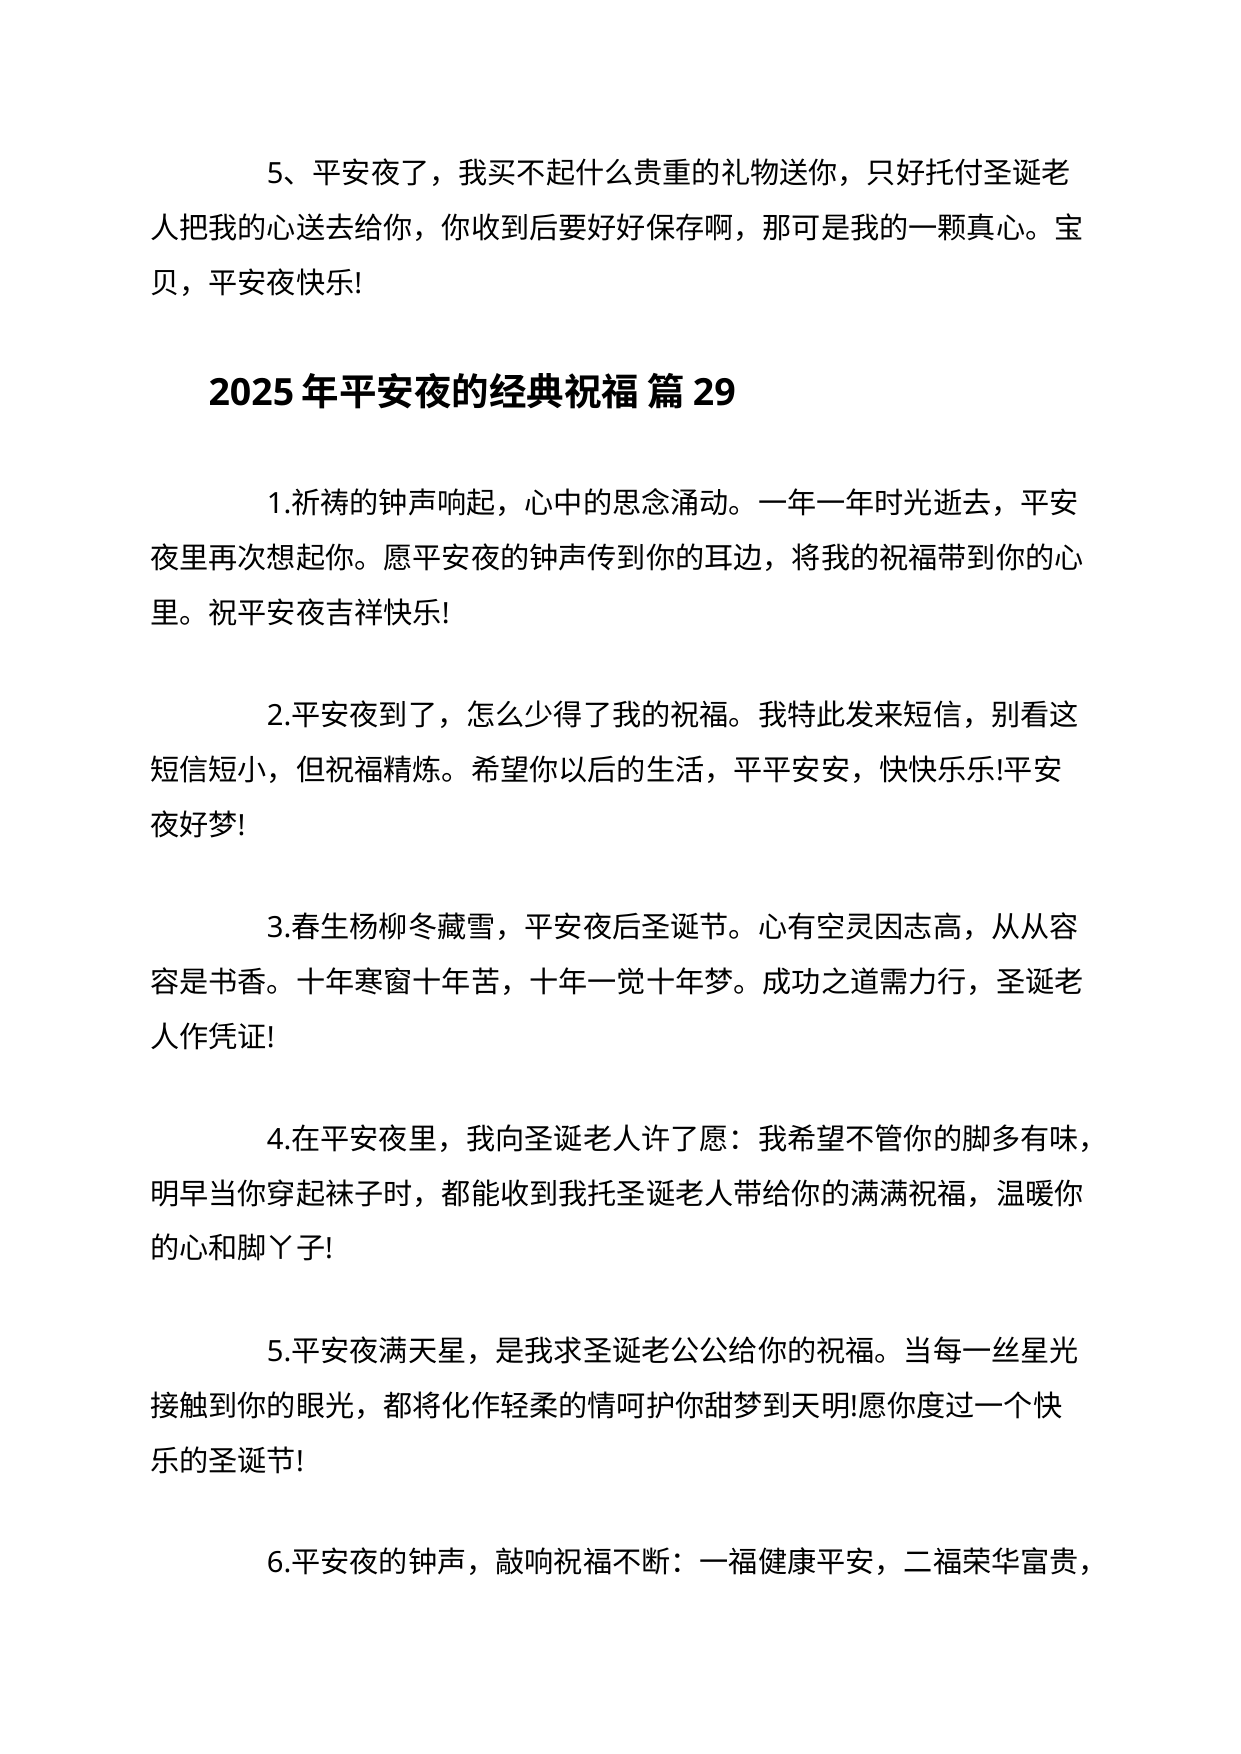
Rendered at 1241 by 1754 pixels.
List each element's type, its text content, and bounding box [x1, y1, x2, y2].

text 3.春生杨柳冬藏雪，平安夜后圣诞节。心有空灵因志高，从从容容是书香。十年寒窗十年苦，十年一觉十年梦。成功之道需力行，圣诞老人作凭证! [150, 903, 1090, 1056]
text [150, 1539, 1090, 1581]
text 2025年平安夜的经典祝福 篇29 [150, 362, 1090, 416]
text 5、平安夜了，我买不起什么贵重的礼物送你，只好托付圣诞老人把我的心送去给你，你收到后要好好保存啊，那可是我的一颗真心。宝贝，平安夜快乐! [150, 150, 1090, 302]
text 2.平安夜到了，怎么少得了我的祝福。我特此发来短信，别看这短信短小，但祝福精炼。希望你以后的生活，平平安安，快快乐乐!平安夜好梦! [150, 691, 1090, 844]
text 4.在平安夜里，我向圣诞老人许了愿：我希望不管你的脚多有味，明早当你穿起袜子时，都能收到我托圣诞老人带给你的满满祝福，温暖你的心和脚ㄚ子! [150, 1115, 1090, 1267]
text 1.祈祷的钟声响起，心中的思念涌动。一年一年时光逝去，平安夜里再次想起你。愿平安夜的钟声传到你的耳边，将我的祝福带到你的心里。祝平安夜吉祥快乐! [150, 479, 1090, 632]
text 5.平安夜满天星，是我求圣诞老公公给你的祝福。当每一丝星光接触到你的眼光，都将化作轻柔的情呵护你甜梦到天明!愿你度过一个快乐的圣诞节! [150, 1327, 1090, 1479]
